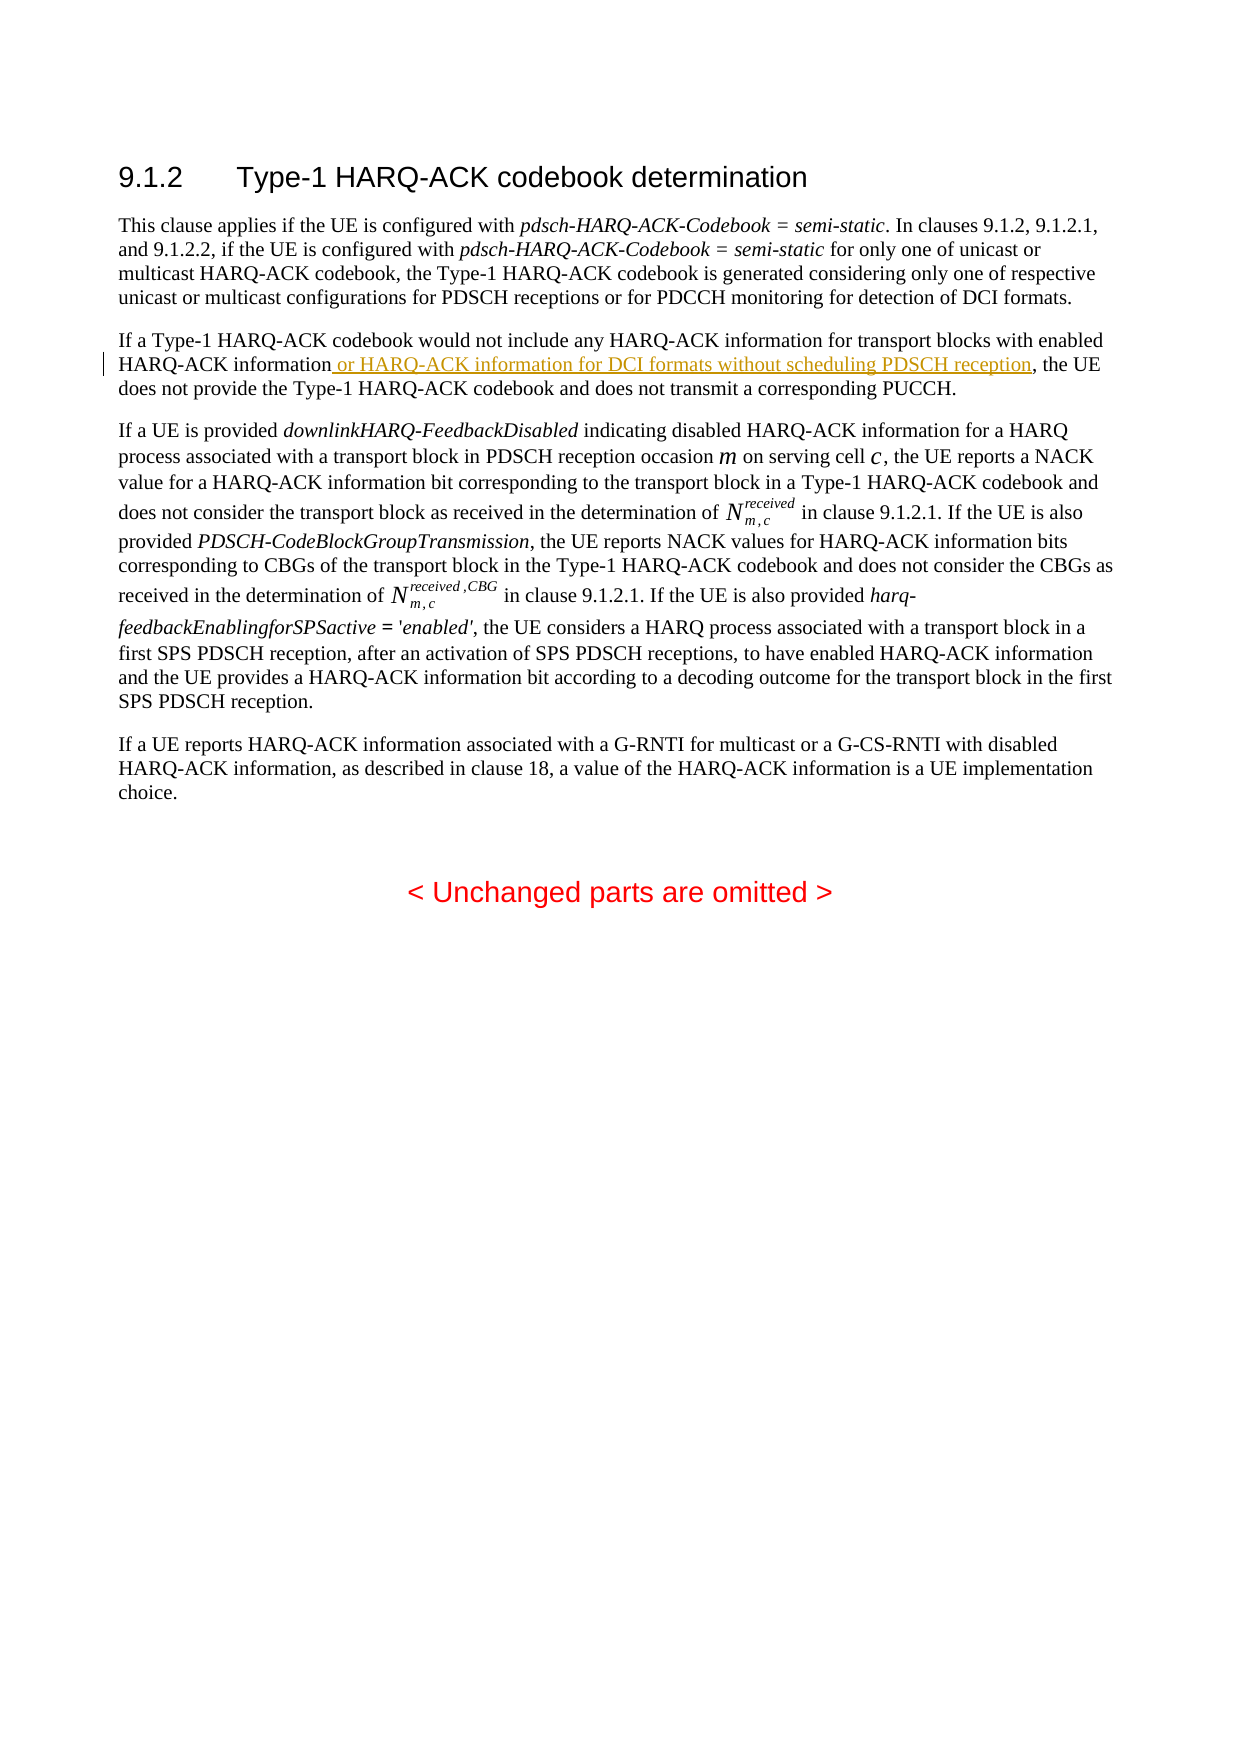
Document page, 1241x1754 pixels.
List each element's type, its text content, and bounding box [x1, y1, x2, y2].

text This clause applies if the UE is configured with pdsch-HARQ-ACK-Codebook = semi-static. In clauses 9.1.2, 9.1.2.1, and 9.1.2.2, if the UE is configured with pdsch-HARQ-ACK-Codebook = semi-static for only one of unicast or multicast HARQ-ACK codebook, the Type-1 HARQ-ACK codebook is generated considering only one of respective unicast or multicast configurations for PDSCH receptions or for PDCCH monitoring for detection of DCI formats. [118, 212, 1122, 309]
text If a UE is provided downlinkHARQ-FeedbackDisabled indicating disabled HARQ-ACK information for a HARQ process associated with a transport block in PDSCH reception occasion on serving cell , the UE reports a NACK value for a HARQ-ACK information bit corresponding to the transport block in a Type-1 HARQ-ACK codebook and does not consider the transport block as received in the determination of in clause 9.1.2.1. If the UE is also provided PDSCH-CodeBlockGroupTransmission, the UE reports NACK values for HARQ-ACK information bits corresponding to CBGs of the transport block in the Type-1 HARQ-ACK codebook and does not consider the CBGs as received in the determination of in clause 9.1.2.1. If the UE is also provided harq-feedbackEnablingforSPSactive = 'enabled', the UE considers a HARQ process associated with a transport block in a first SPS PDSCH reception, after an activation of SPS PDSCH receptions, to have enabled HARQ-ACK information and the UE provides a HARQ-ACK information bit according to a decoding outcome for the transport block in the first SPS PDSCH reception. [118, 418, 1122, 713]
text If a UE reports HARQ-ACK information associated with a G-RNTI for multicast or a G-CS-RNTI with disabled HARQ-ACK information, as described in clause 18, a value of the HARQ-ACK information is a UE implementation choice. [118, 731, 1122, 804]
text < Unchanged parts are omitted > [118, 875, 1122, 908]
text 9.1.2 Type-1 HARQ-ACK codebook determination [118, 160, 1122, 194]
text If a Type-1 HARQ-ACK codebook would not include any HARQ-ACK information for transport blocks with enabled HARQ-ACK information, the UE does not provide the Type-1 HARQ-ACK codebook and does not transmit a corresponding PUCCH. [118, 327, 1122, 400]
